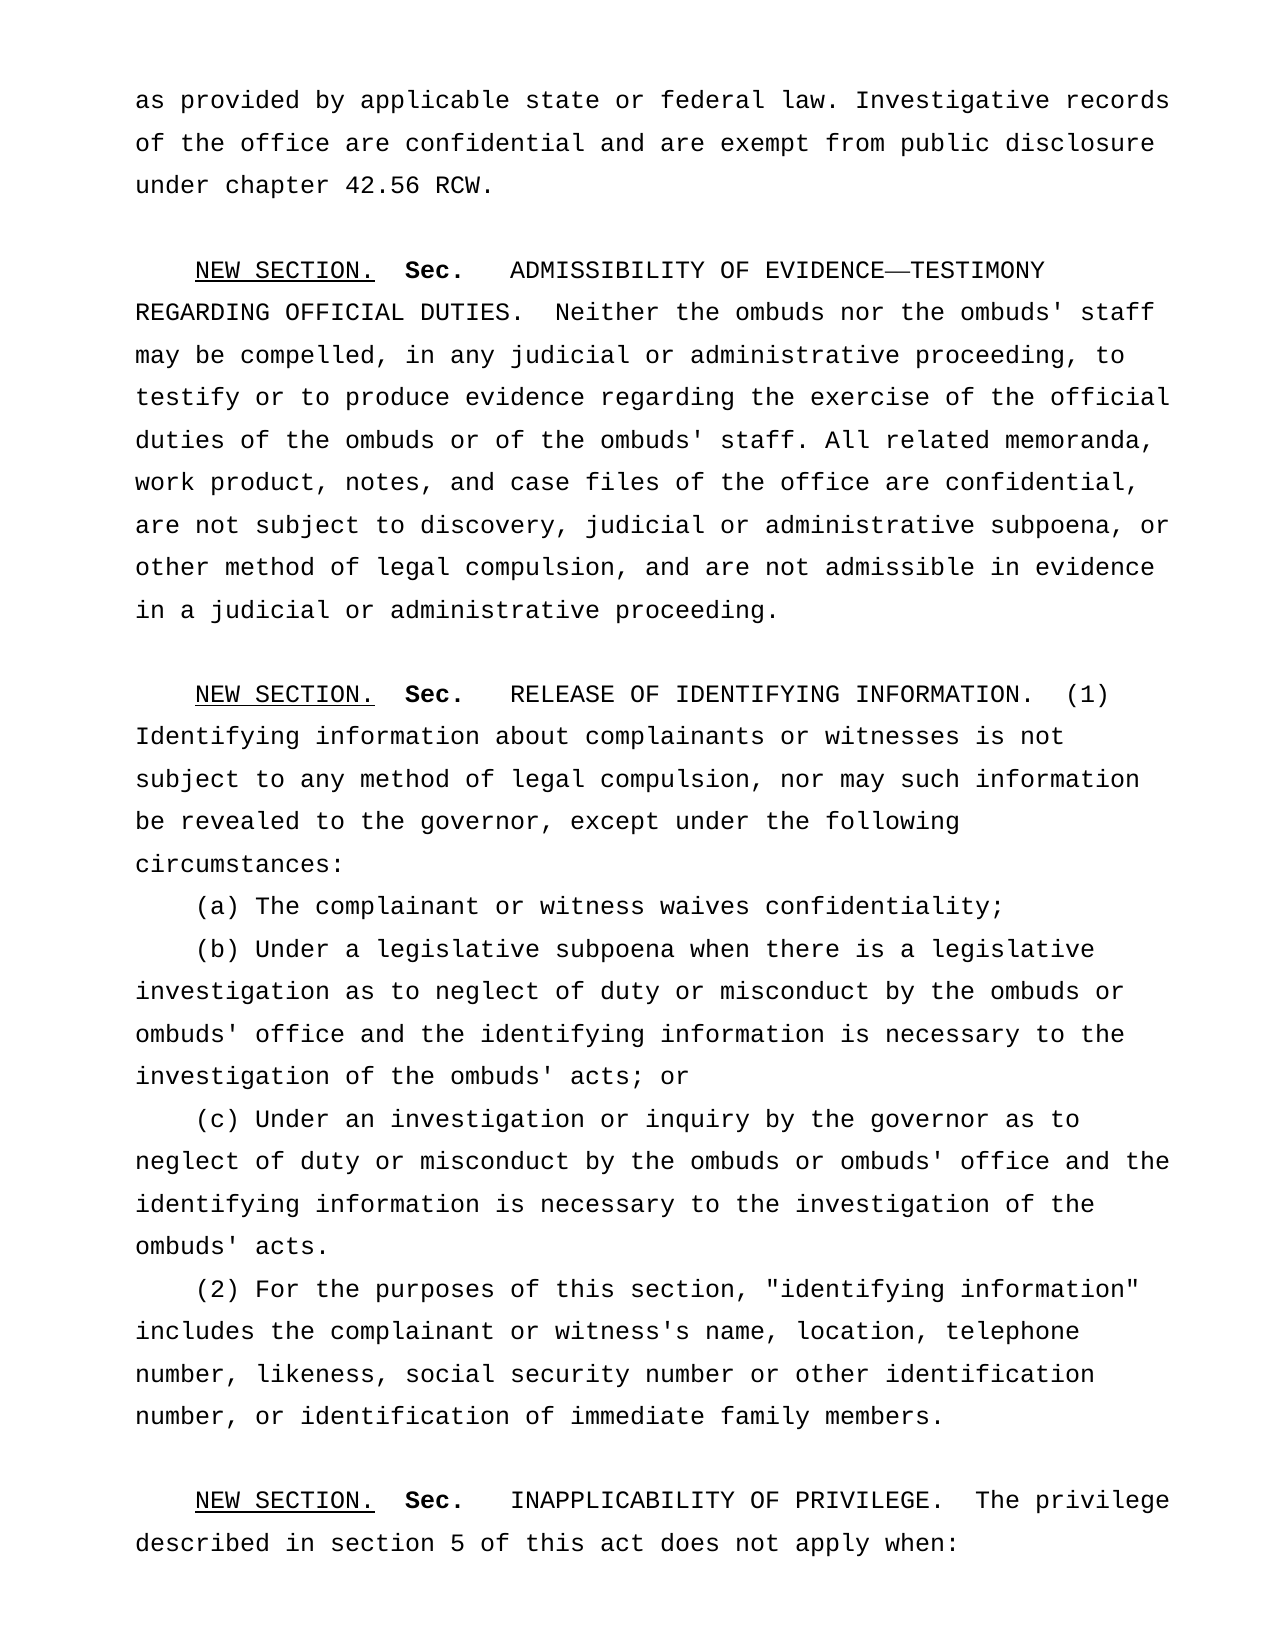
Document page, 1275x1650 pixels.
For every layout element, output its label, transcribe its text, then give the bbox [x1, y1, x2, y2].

text (c) Under an investigation or inquiry by the governor as to neglect of duty or misconduct by the ombuds or ombuds' office and the identifying information is necessary to the investigation of the ombuds' acts. [135, 1093, 1170, 1263]
text (a) The complainant or witness waives confidentiality; [135, 881, 1170, 923]
text (b) Under a legislative subpoena when there is a legislative investigation as to neglect of duty or misconduct by the ombuds or ombuds' office and the identifying information is necessary to the investigation of the ombuds' acts; or [135, 923, 1170, 1093]
text NEW SECTION. Sec. ADMISSIBILITY OF EVIDENCE—TESTIMONY REGARDING OFFICIAL DUTIES. Neither the ombuds nor the ombuds' staff may be compelled, in any judicial or administrative proceeding, to testify or to produce evidence regarding the exercise of the official duties of the ombuds or of the ombuds' staff. All related memoranda, work product, notes, and case files of the office are confidential, are not subject to discovery, judicial or administrative subpoena, or other method of legal compulsion, and are not admissible in evidence in a judicial or administrative proceeding. [135, 244, 1170, 627]
text NEW SECTION. Sec. RELEASE OF IDENTIFYING INFORMATION. (1) Identifying information about complainants or witnesses is not subject to any method of legal compulsion, nor may such information be revealed to the governor, except under the following circumstances: [135, 668, 1170, 881]
text NEW SECTION. Sec. INAPPLICABILITY OF PRIVILEGE. The privilege described in section 5 of this act does not apply when: [135, 1475, 1170, 1560]
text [135, 75, 1170, 202]
text (2) For the purposes of this section, "identifying information" includes the complainant or witness's name, location, telephone number, likeness, social security number or other identification number, or identification of immediate family members. [135, 1263, 1170, 1433]
